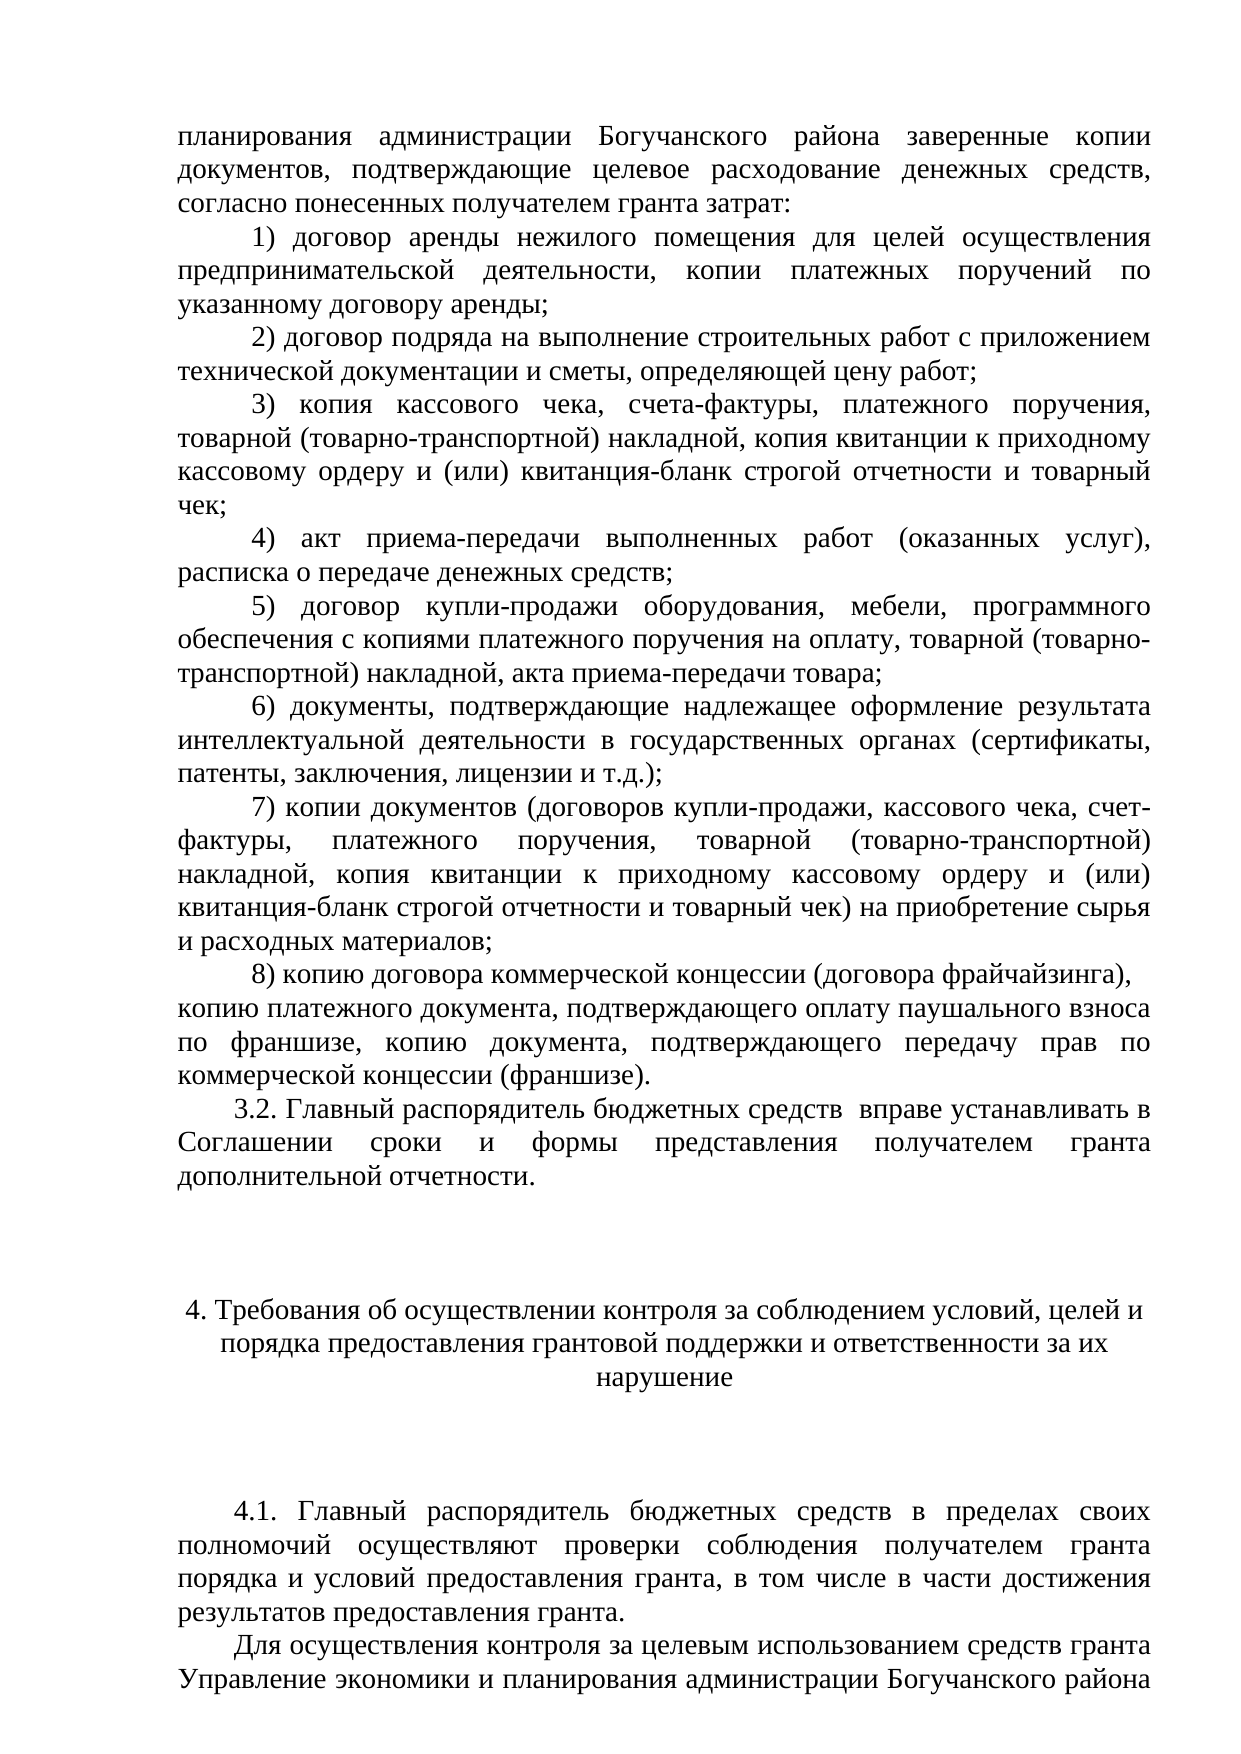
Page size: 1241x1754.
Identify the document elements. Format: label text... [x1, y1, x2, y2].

text копию платежного документа, подтверждающего оплату паушального взноса по франшизе, копию документа, подтверждающего передачу прав по коммерческой концессии (франшизе). [177, 990, 1152, 1091]
text 2) договор подряда на выполнение строительных работ с приложением технической документации и сметы, определяющей цену работ; [177, 319, 1152, 386]
text 3) копия кассового чека, счета-фактуры, платежного поручения, товарной (товарно-транспортной) накладной, копия квитанции к приходному кассовому ордеру и (или) квитанция-бланк строгой отчетности и товарный чек; [177, 386, 1152, 521]
text 3.2. Главный распорядитель бюджетных средств вправе устанавливать в Соглашении сроки и формы представления получателем гранта дополнительной отчетности. [177, 1091, 1152, 1191]
text 4. Требования об осуществлении контроля за соблюдением условий, целей и порядка предоставления грантовой поддержки и ответственности за их нарушение [177, 1292, 1152, 1393]
text 6) документы, подтверждающие надлежащее оформление результата интеллектуальной деятельности в государственных органах (сертификаты, патенты, заключения, лицензии и т.д.); [177, 688, 1152, 789]
text 4.1. Главный распорядитель бюджетных средств в пределах своих полномочий осуществляют проверки соблюдения получателем гранта порядка и условий предоставления гранта, в том числе в части достижения результатов предоставления гранта. [177, 1493, 1152, 1627]
text 5) договор купли-продажи оборудования, мебели, программного обеспечения с копиями платежного поручения на оплату, товарной (товарно-транспортной) накладной, акта приема-передачи товара; [177, 588, 1152, 688]
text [177, 1627, 1152, 1694]
text 7) копии документов (договоров купли-продажи, кассового чека, счет-фактуры, платежного поручения, товарной (товарно-транспортной) накладной, копия квитанции к приходному кассовому ордеру и (или) квитанция-бланк строгой отчетности и товарный чек) на приобретение сырья и расходных материалов; [177, 789, 1152, 957]
text 1) договор аренды нежилого помещения для целей осуществления предпринимательской деятельности, копии платежных поручений по указанному договору аренды; [177, 219, 1152, 319]
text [177, 118, 1152, 219]
text 8) копию договора коммерческой концессии (договора фрайчайзинга), [177, 957, 1152, 990]
text 4) акт приема-передачи выполненных работ (оказанных услуг), расписка о передаче денежных средств; [177, 521, 1152, 588]
